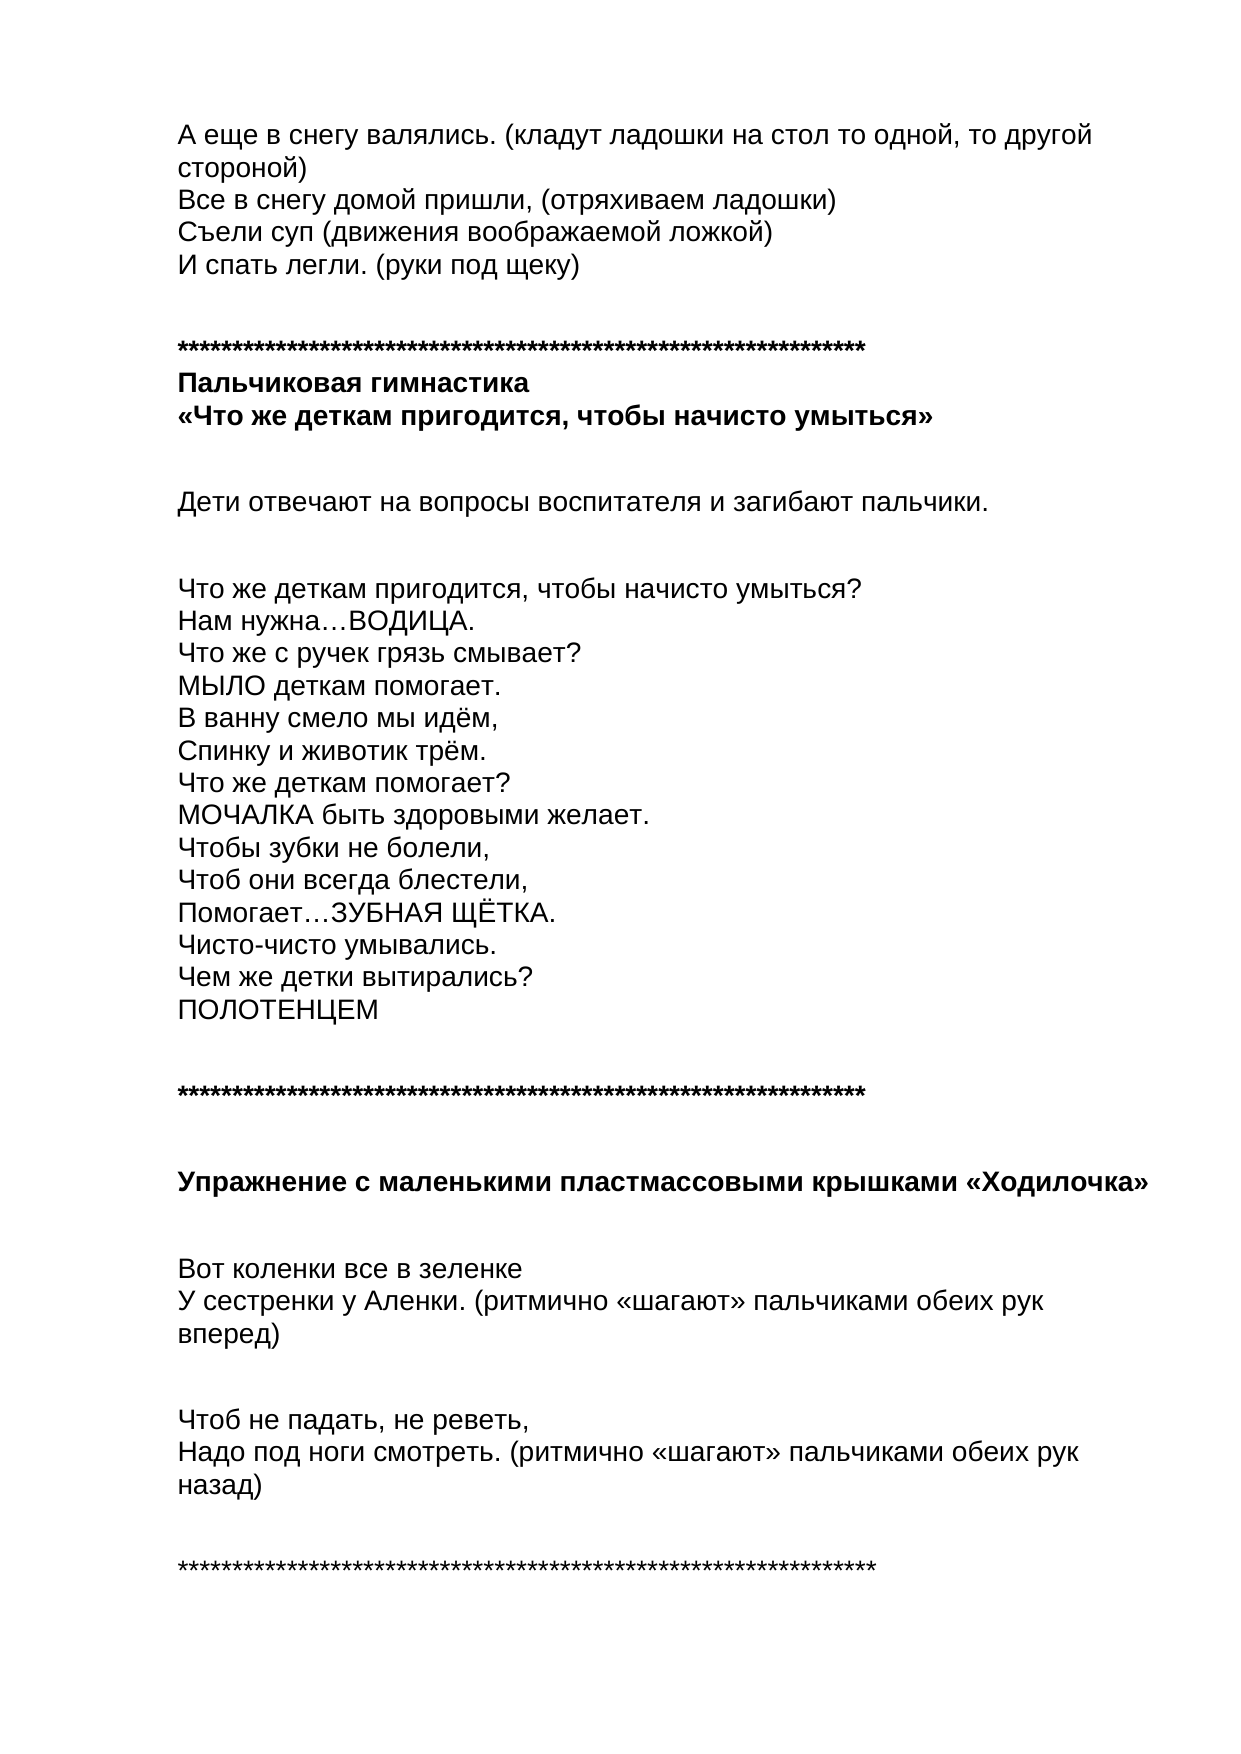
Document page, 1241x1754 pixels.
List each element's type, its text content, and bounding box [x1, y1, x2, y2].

text ПОЛОТЕНЦЕМ [177, 993, 1152, 1025]
text У сестренки у Аленки. (ритмично «шагают» пальчиками обеих рук вперед) [177, 1284, 1152, 1349]
text Чтоб они всегда блестели, [177, 863, 1152, 896]
text А еще в снегу валялись. (кладут ладошки на стол то одной, то другой стороной) [177, 118, 1152, 183]
text И спать легли. (руки под щеку) [177, 248, 1152, 280]
text Что же с ручек грязь смывает? [177, 636, 1152, 669]
text Чтобы зубки не болели, [177, 831, 1152, 863]
text Чисто-чисто умывались. [177, 928, 1152, 960]
text Съели суп (движения воображаемой ложкой) [177, 215, 1152, 248]
text МОЧАЛКА быть здоровыми желает. [177, 798, 1152, 831]
text Что же деткам пригодится, чтобы начисто умыться? [177, 572, 1152, 604]
text Нам нужна…ВОДИЦА. [177, 604, 1152, 636]
text Помогает…ЗУБНАЯ ЩЁТКА. [177, 896, 1152, 928]
text Дети отвечают на вопросы воспитателя и загибают пальчики. [177, 485, 1152, 518]
text Все в снегу домой пришли, (отряхиваем ладошки) [177, 183, 1152, 215]
text Надо под ноги смотреть. (ритмично «шагают» пальчиками обеих рук назад) [177, 1435, 1152, 1500]
text Спинку и животик трём. [177, 733, 1152, 766]
text МЫЛО деткам помогает. [177, 669, 1152, 701]
text **************************************************************** [177, 1554, 1152, 1586]
text Что же деткам помогает? [177, 766, 1152, 798]
text Вот коленки все в зеленке [177, 1252, 1152, 1284]
text В ванну смело мы идём, [177, 701, 1152, 733]
text «Что же деткам пригодится, чтобы начисто умыться» [177, 399, 1152, 431]
text Чем же детки вытирались? [177, 960, 1152, 993]
text Упражнение с маленькими пластмассовыми крышками «Ходилочка» [177, 1165, 1152, 1198]
text *************************************************************** [177, 1079, 1152, 1111]
text Чтоб не падать, не реветь, [177, 1403, 1152, 1435]
text *************************************************************** [177, 334, 1152, 366]
text Пальчиковая гимнастика [177, 366, 1152, 399]
